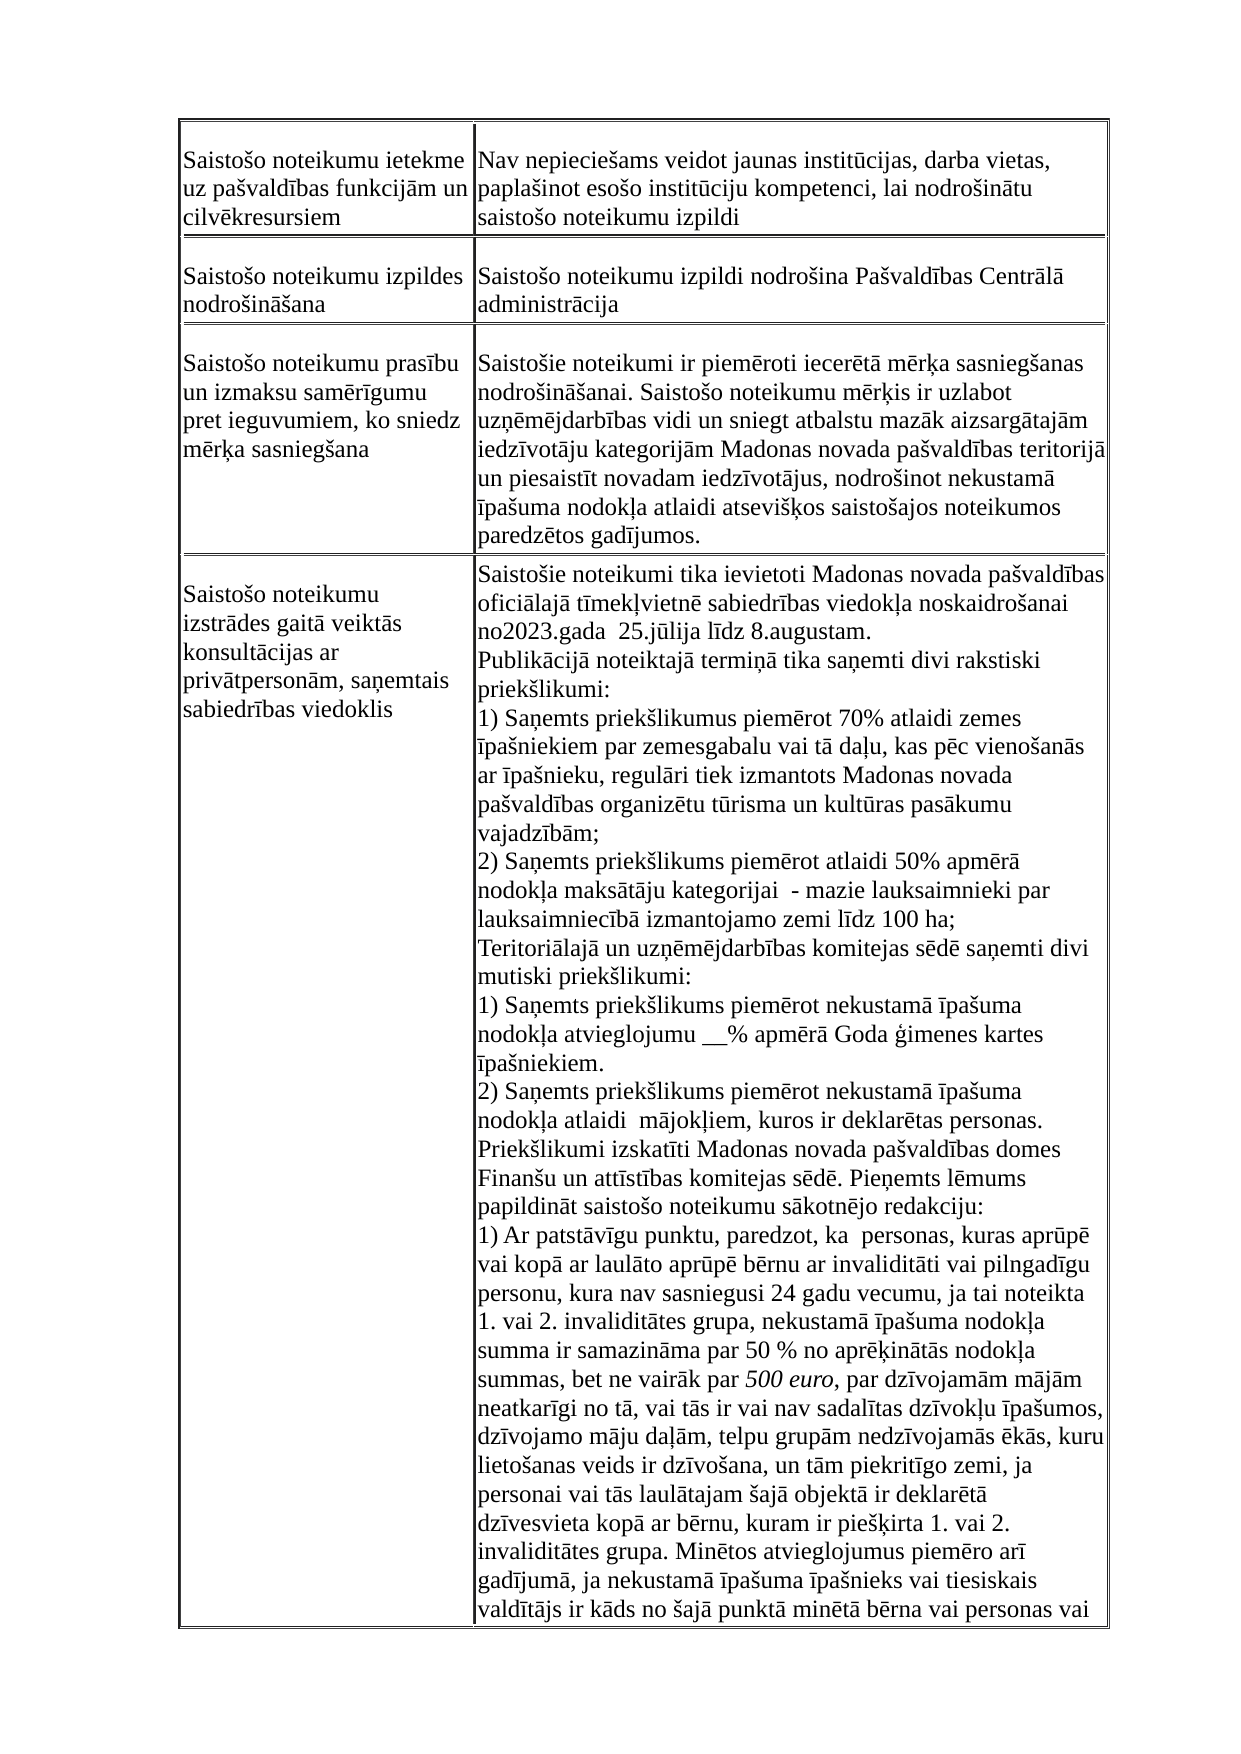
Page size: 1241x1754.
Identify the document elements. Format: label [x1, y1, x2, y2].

table_header [1110, 118, 1137, 1629]
table_header [180, 120, 1108, 1628]
